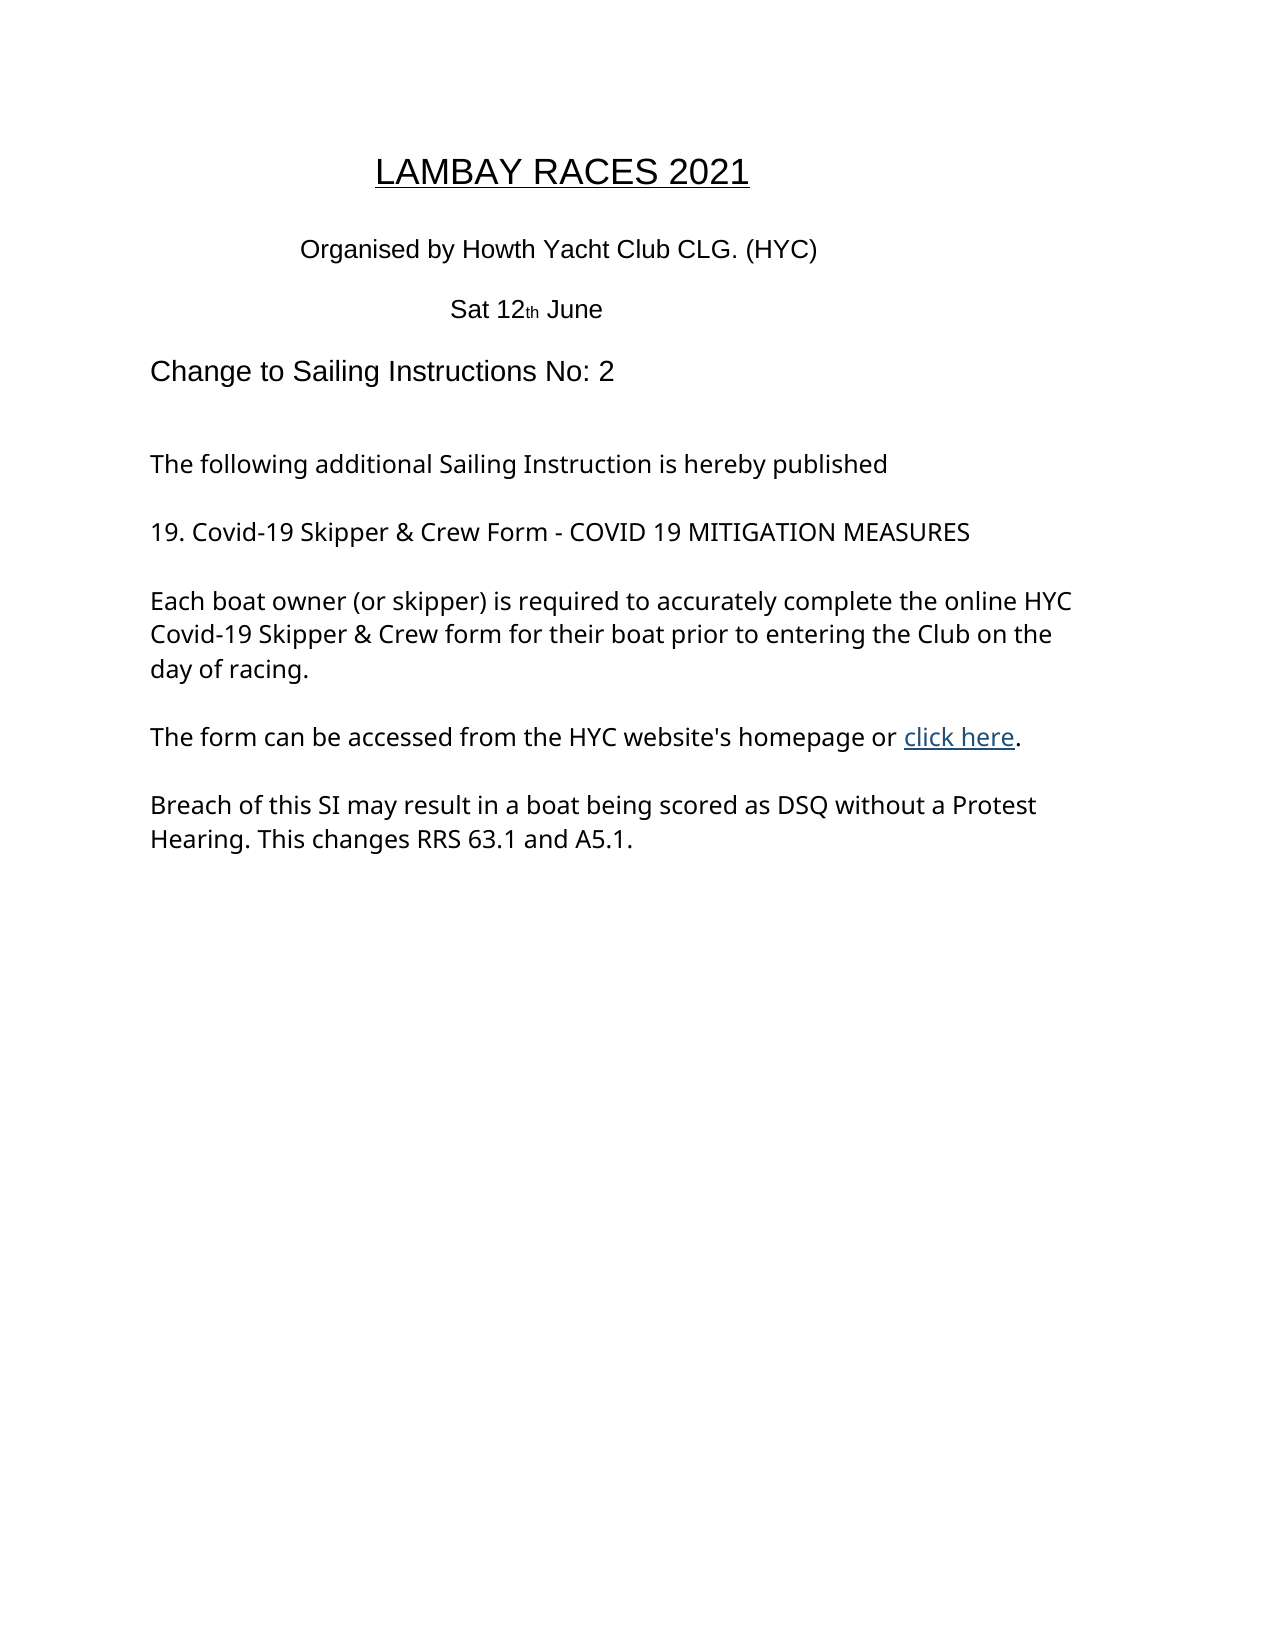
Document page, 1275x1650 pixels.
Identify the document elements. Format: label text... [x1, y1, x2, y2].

text The form can be accessed from the HYC website's homepage or click here. [150, 719, 1093, 753]
text 19. Covid-19 Skipper & Crew Form - COVID 19 MITIGATION MEASURES [150, 481, 1093, 549]
text Change to Sailing Instructions No: 2 [150, 353, 1093, 387]
text Organised by Howth Yacht Club CLG. (HYC) [225, 234, 1093, 264]
text Each boat owner (or skipper) is required to accurately complete the online HYC Covid-19 Skipper & Crew form for their boat prior to entering the Club on the day of racing. [150, 583, 1093, 685]
text The following additional Sailing Instruction is hereby published [150, 447, 1093, 481]
text Sat 12th June [450, 294, 1093, 324]
text Breach of this SI may result in a boat being scored as DSQ without a Protest Hearing. This changes RRS 63.1 and A5.1. [150, 787, 1093, 856]
text LAMBAY RACES 2021 [300, 150, 1093, 192]
